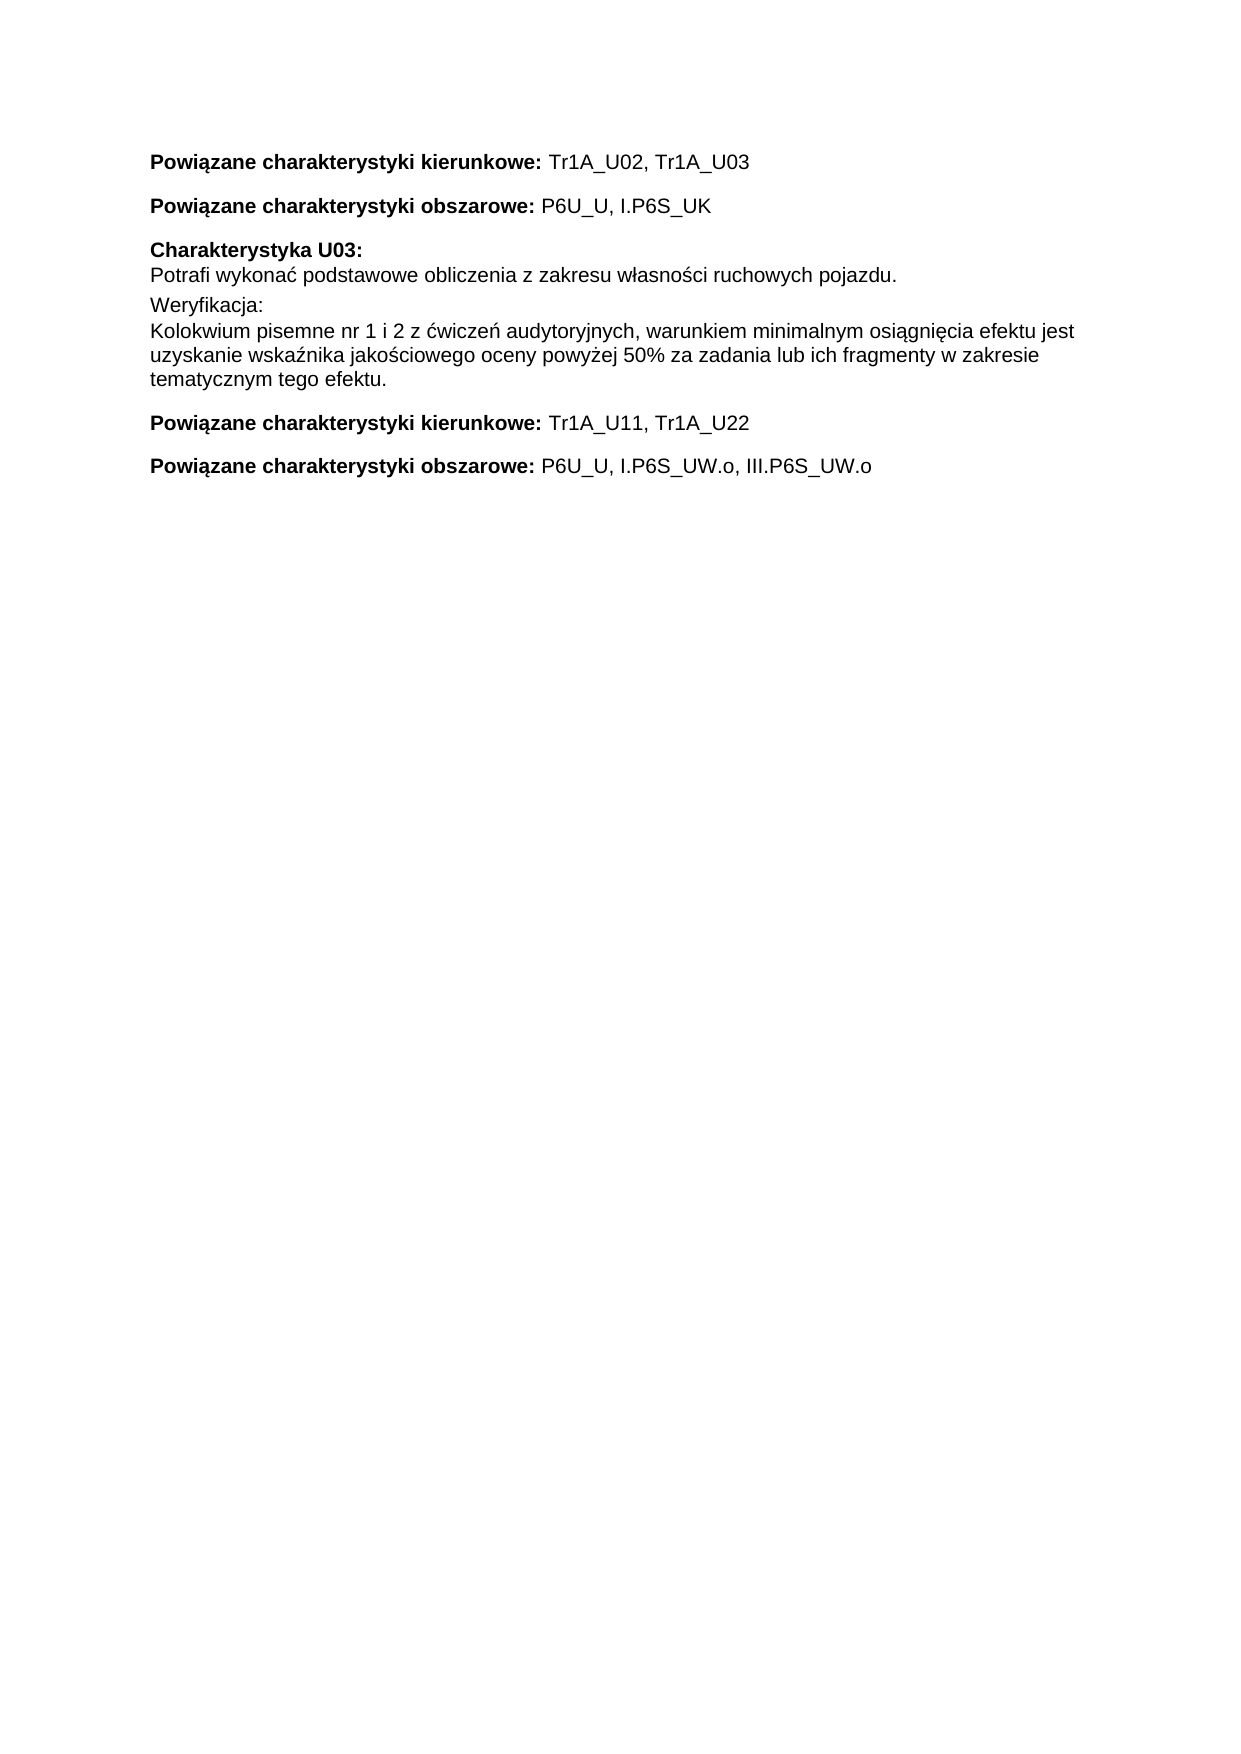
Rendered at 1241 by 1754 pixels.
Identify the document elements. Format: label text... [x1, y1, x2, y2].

text Potrafi wykonać podstawowe obliczenia z zakresu własności ruchowych pojazdu. [150, 262, 1090, 286]
text Powiązane charakterystyki kierunkowe: Tr1A_U02, Tr1A_U03 [150, 150, 1090, 174]
text Powiązane charakterystyki obszarowe: P6U_U, I.P6S_UW.o, III.P6S_UW.o [150, 454, 1090, 478]
text Charakterystyka U03: [150, 237, 1090, 261]
text Weryfikacja: [150, 293, 1090, 317]
text Kolokwium pisemne nr 1 i 2 z ćwiczeń audytoryjnych, warunkiem minimalnym osiągnięcia efektu jest uzyskanie wskaźnika jakościowego oceny powyżej 50% za zadania lub ich fragmenty w zakresie tematycznym tego efektu. [150, 319, 1090, 391]
text Powiązane charakterystyki obszarowe: P6U_U, I.P6S_UK [150, 194, 1090, 218]
text Powiązane charakterystyki kierunkowe: Tr1A_U11, Tr1A_U22 [150, 410, 1090, 434]
